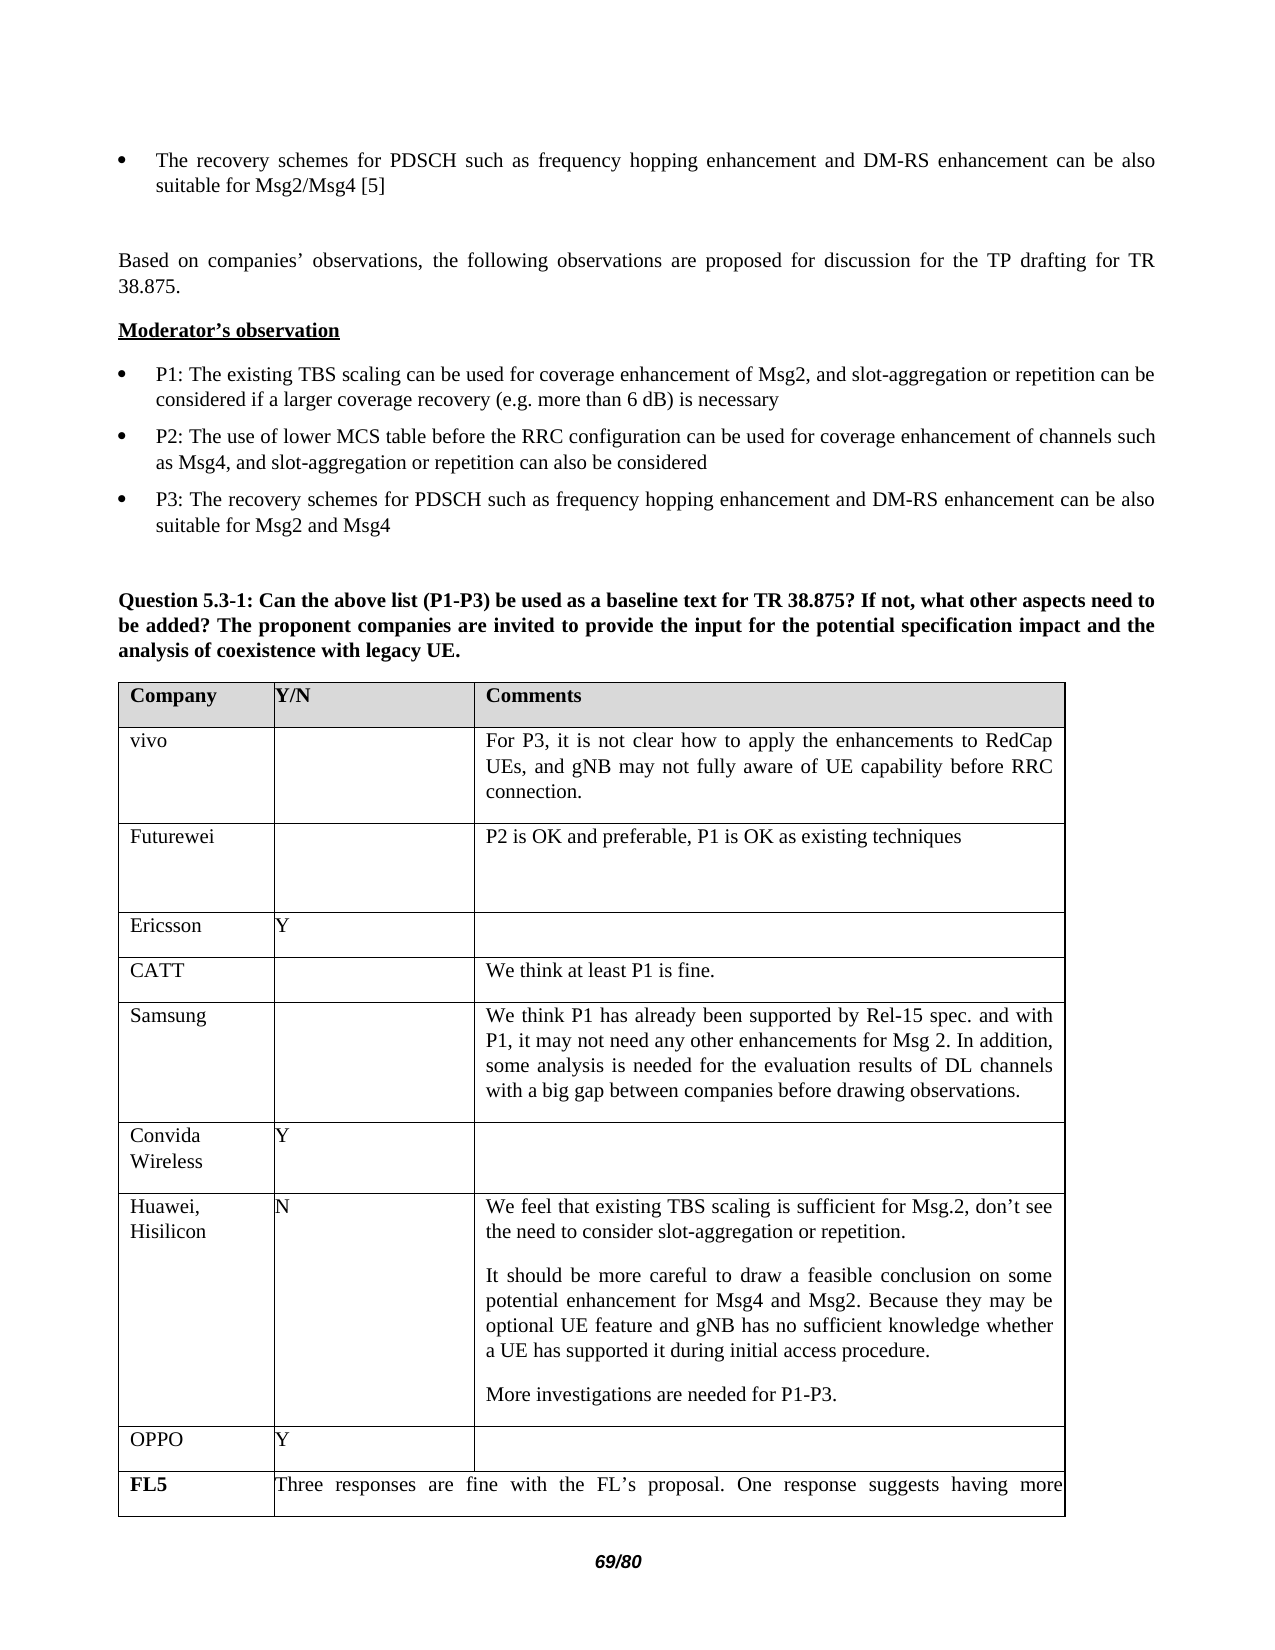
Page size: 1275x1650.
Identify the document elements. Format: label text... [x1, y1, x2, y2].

text Based on companies’ observations, the following observations are proposed for discussion for the TP drafting for TR 38.875. [118, 248, 1157, 298]
text Moderator’s observation [118, 317, 1157, 342]
list The recovery schemes for PDSCH such as frequency hopping enhancement and DM-RS enhancement can be also suitable for Msg2/Msg4 [5] [118, 148, 1157, 197]
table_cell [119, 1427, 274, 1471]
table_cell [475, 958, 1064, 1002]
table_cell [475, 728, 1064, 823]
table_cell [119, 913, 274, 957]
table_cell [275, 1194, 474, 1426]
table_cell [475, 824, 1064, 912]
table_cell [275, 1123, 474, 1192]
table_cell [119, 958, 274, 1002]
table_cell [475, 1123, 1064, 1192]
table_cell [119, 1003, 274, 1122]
list P1: The existing TBS scaling can be used for coverage enhancement of Msg2, and slot-aggregation or repetition can be considered if a larger coverage recovery (e.g. more than 6 dB) is necessary [118, 361, 1157, 411]
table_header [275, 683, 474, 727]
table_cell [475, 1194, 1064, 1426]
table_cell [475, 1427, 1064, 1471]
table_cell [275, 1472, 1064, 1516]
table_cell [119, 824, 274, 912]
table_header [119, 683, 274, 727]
list P2: The use of lower MCS table before the RRC configuration can be used for coverage enhancement of channels such as Msg4, and slot-aggregation or repetition can also be considered [118, 424, 1157, 474]
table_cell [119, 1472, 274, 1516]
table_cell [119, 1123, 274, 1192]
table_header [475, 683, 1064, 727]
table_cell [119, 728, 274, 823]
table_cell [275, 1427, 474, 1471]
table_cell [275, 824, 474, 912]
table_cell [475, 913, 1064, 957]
text Question 5.3-1: Can the above list (P1-P3) be used as a baseline text for TR 38.875? If not, what other aspects need to be added? The proponent companies are invited to provide the input for the potential specification impact and the analysis of coexistence with legacy UE. [118, 588, 1157, 662]
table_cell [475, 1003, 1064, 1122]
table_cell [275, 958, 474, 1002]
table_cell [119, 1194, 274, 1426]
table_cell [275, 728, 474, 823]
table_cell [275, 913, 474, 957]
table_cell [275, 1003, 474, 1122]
list P3: The recovery schemes for PDSCH such as frequency hopping enhancement and DM-RS enhancement can be also suitable for Msg2 and Msg4 [118, 487, 1157, 537]
